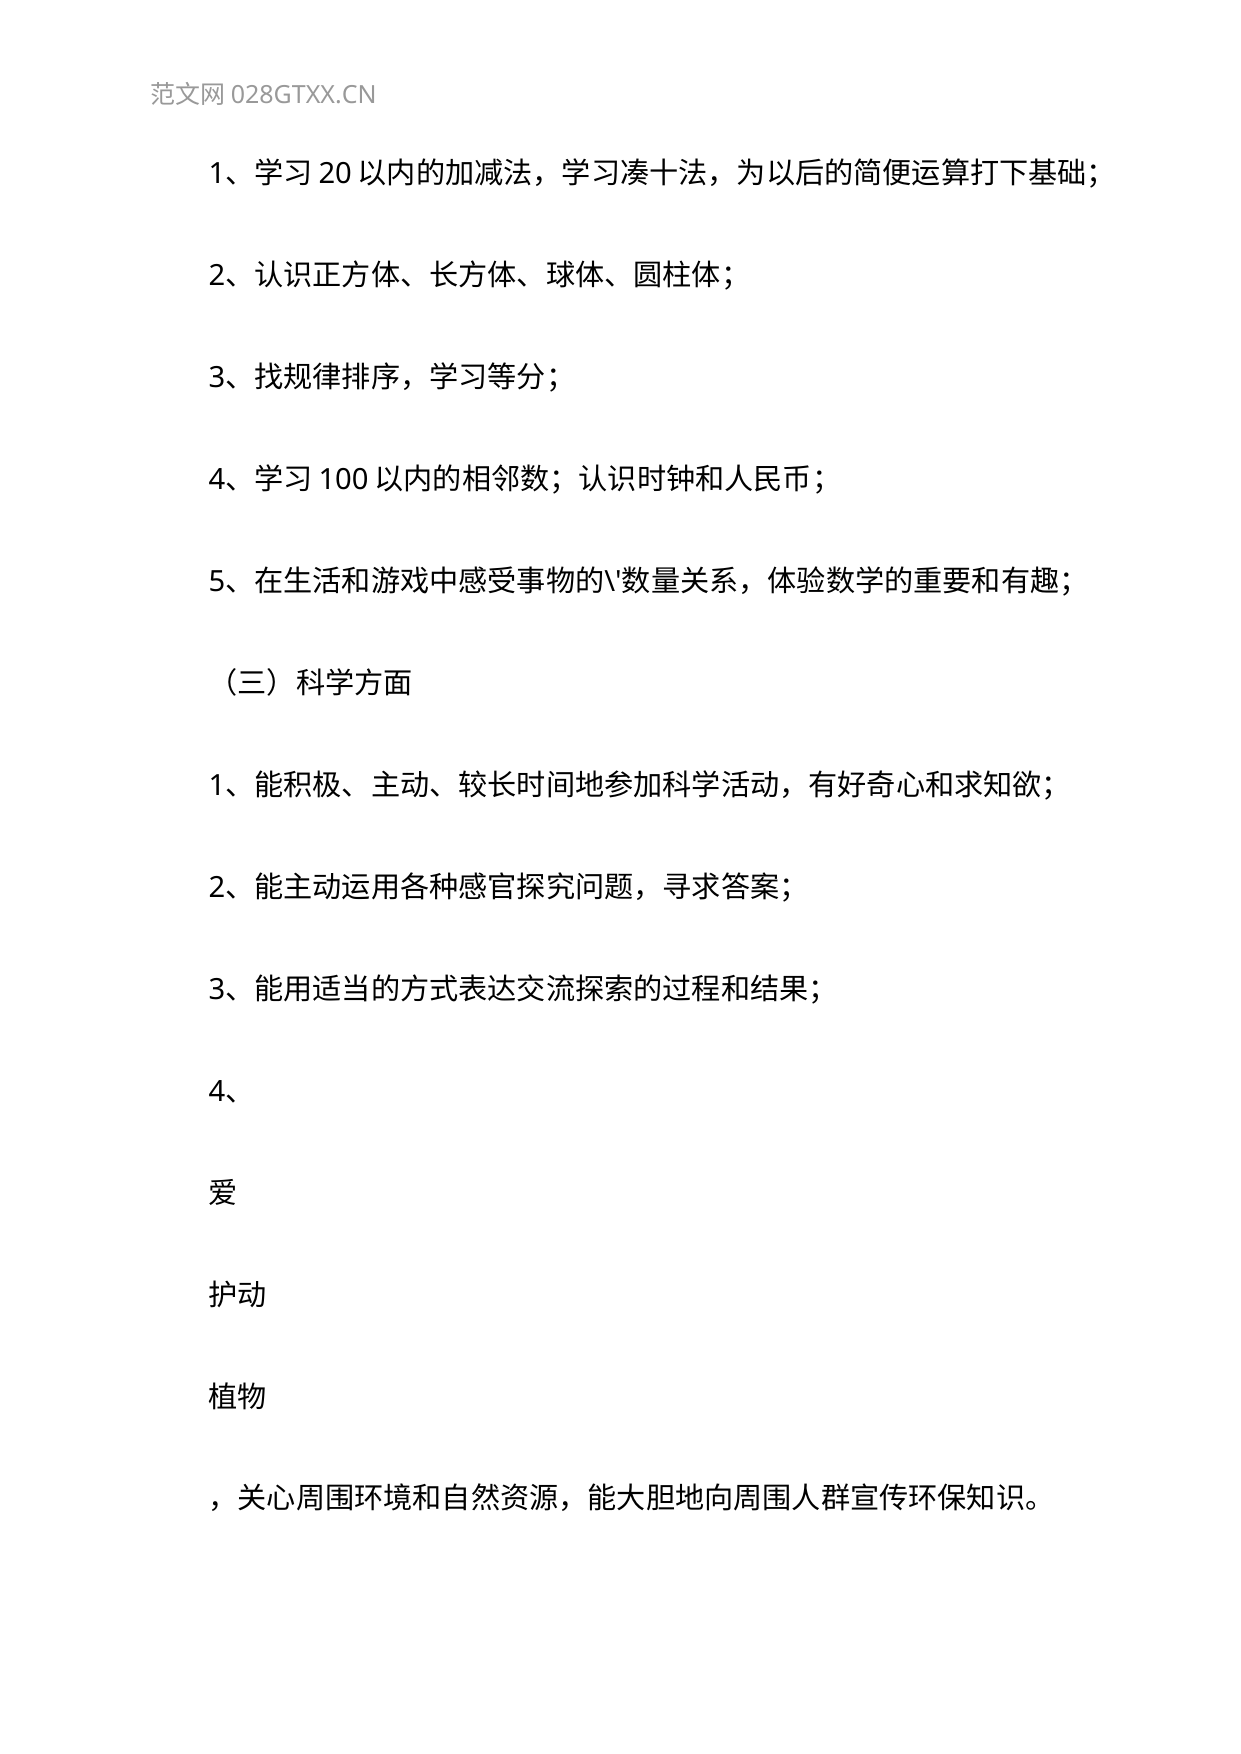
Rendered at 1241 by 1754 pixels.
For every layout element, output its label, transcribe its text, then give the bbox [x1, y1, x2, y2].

text （三）科学方面 [150, 660, 1090, 702]
text 5、在生活和游戏中感受事物的\'数量关系，体验数学的重要和有趣； [150, 558, 1090, 600]
text ，关心周围环境和自然资源，能大胆地向周围人群宣传环保知识。 [150, 1475, 1090, 1517]
text 2、能主动运用各种感官探究问题，寻求答案； [150, 864, 1090, 906]
text 爱 [150, 1169, 1090, 1212]
text 2、认识正方体、长方体、球体、圆柱体； [150, 252, 1090, 294]
text 护动 [150, 1271, 1090, 1314]
text 1、学习20以内的加减法，学习凑十法，为以后的简便运算打下基础； [150, 150, 1090, 192]
text 4、 [150, 1068, 1090, 1110]
text 3、找规律排序，学习等分； [150, 354, 1090, 396]
text 1、能积极、主动、较长时间地参加科学活动，有好奇心和求知欲； [150, 762, 1090, 804]
text 植物 [150, 1373, 1090, 1415]
text 4、学习100以内的相邻数；认识时钟和人民币； [150, 456, 1090, 498]
text 3、能用适当的方式表达交流探索的过程和结果； [150, 966, 1090, 1008]
